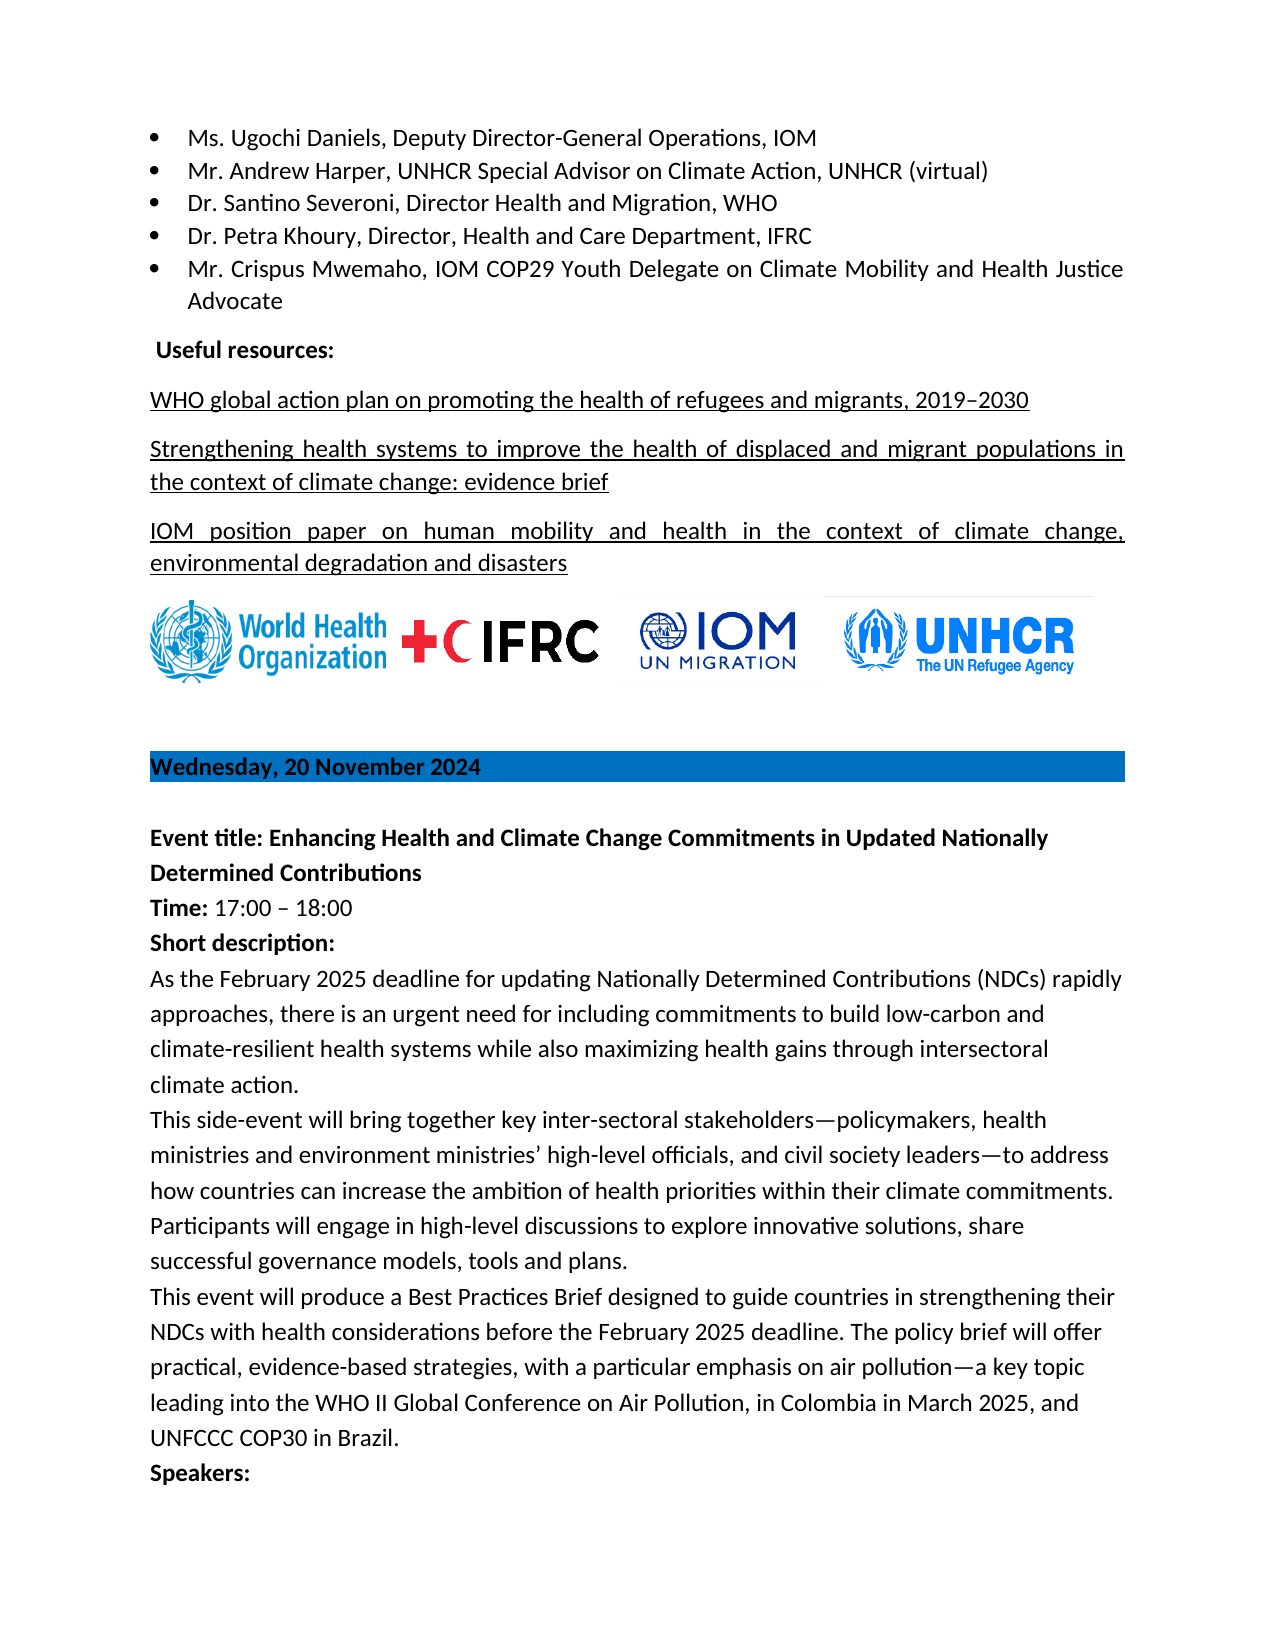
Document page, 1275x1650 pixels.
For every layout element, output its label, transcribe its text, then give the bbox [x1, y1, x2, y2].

text Strengthening health systems to improve the health of displaced and migrant populations in the context of climate change: evidence brief [150, 461, 1125, 496]
text This event will produce a Best Practices Brief designed to guide countries in strengthening their NDCs with health considerations before the February 2025 deadline. The policy brief will offer practical, evidence-based strategies, with a particular emphasis on air pollution—a key topic leading into the WHO II Global Conference on Air Pollution, in Colombia in March 2025, and UNFCCC COP30 in Brazil. [150, 1281, 1125, 1452]
text As the February 2025 deadline for updating Nationally Determined Contributions (NDCs) rapidly approaches, there is an urgent need for including commitments to build low-carbon and climate-resilient health systems while also maximizing health gains through intersectoral climate action. [150, 963, 1125, 1099]
text Speakers: [150, 1457, 1125, 1488]
text IOM position paper on human mobility and health in the context of climate change, environmental degradation and disasters [150, 515, 1125, 541]
picture [150, 650, 198, 683]
text WHO global action plan on promoting the health of refugees and migrants, 2019–2030 [150, 384, 1125, 414]
list Dr. Santino Severoni, Director Health and Migration, WHO [150, 187, 1125, 218]
list Mr. Crispus Mwemaho, IOM COP29 Youth Delegate on Climate Mobility and Health Justice Advocate [150, 253, 1125, 316]
text Time: 17:00 – 18:00 [150, 892, 1125, 923]
list Mr. Andrew Harper, UNHCR Special Advisor on Climate Action, UNHCR (virtual) [150, 155, 1125, 185]
text Useful resources: [150, 334, 1125, 365]
list Dr. Petra Khoury, Director, Health and Care Department, IFRC [150, 220, 1125, 251]
text Short description: [150, 928, 1125, 958]
picture [150, 596, 1094, 683]
text Strengthening health systems to improve the health of displaced and migrant populations in the context of climate change: evidence brief [150, 433, 1125, 459]
text Wednesday, 20 November 2024 [150, 751, 1125, 782]
list Ms. Ugochi Daniels, Deputy Director-General Operations, IOM [150, 122, 1125, 153]
text IOM position paper on human mobility and health in the context of climate change, environmental degradation and disasters [150, 543, 1125, 578]
text Event title: Enhancing Health and Climate Change Commitments in Updated Nationally Determined Contributions [150, 822, 1125, 887]
text This side-event will bring together key inter-sectoral stakeholders—policymakers, health ministries and environment ministries’ high-level officials, and civil society leaders—to address how countries can increase the ambition of health priorities within their climate commitments. Participants will engage in high-level discussions to explore innovative solutions, share successful governance models, tools and plans. [150, 1104, 1125, 1276]
